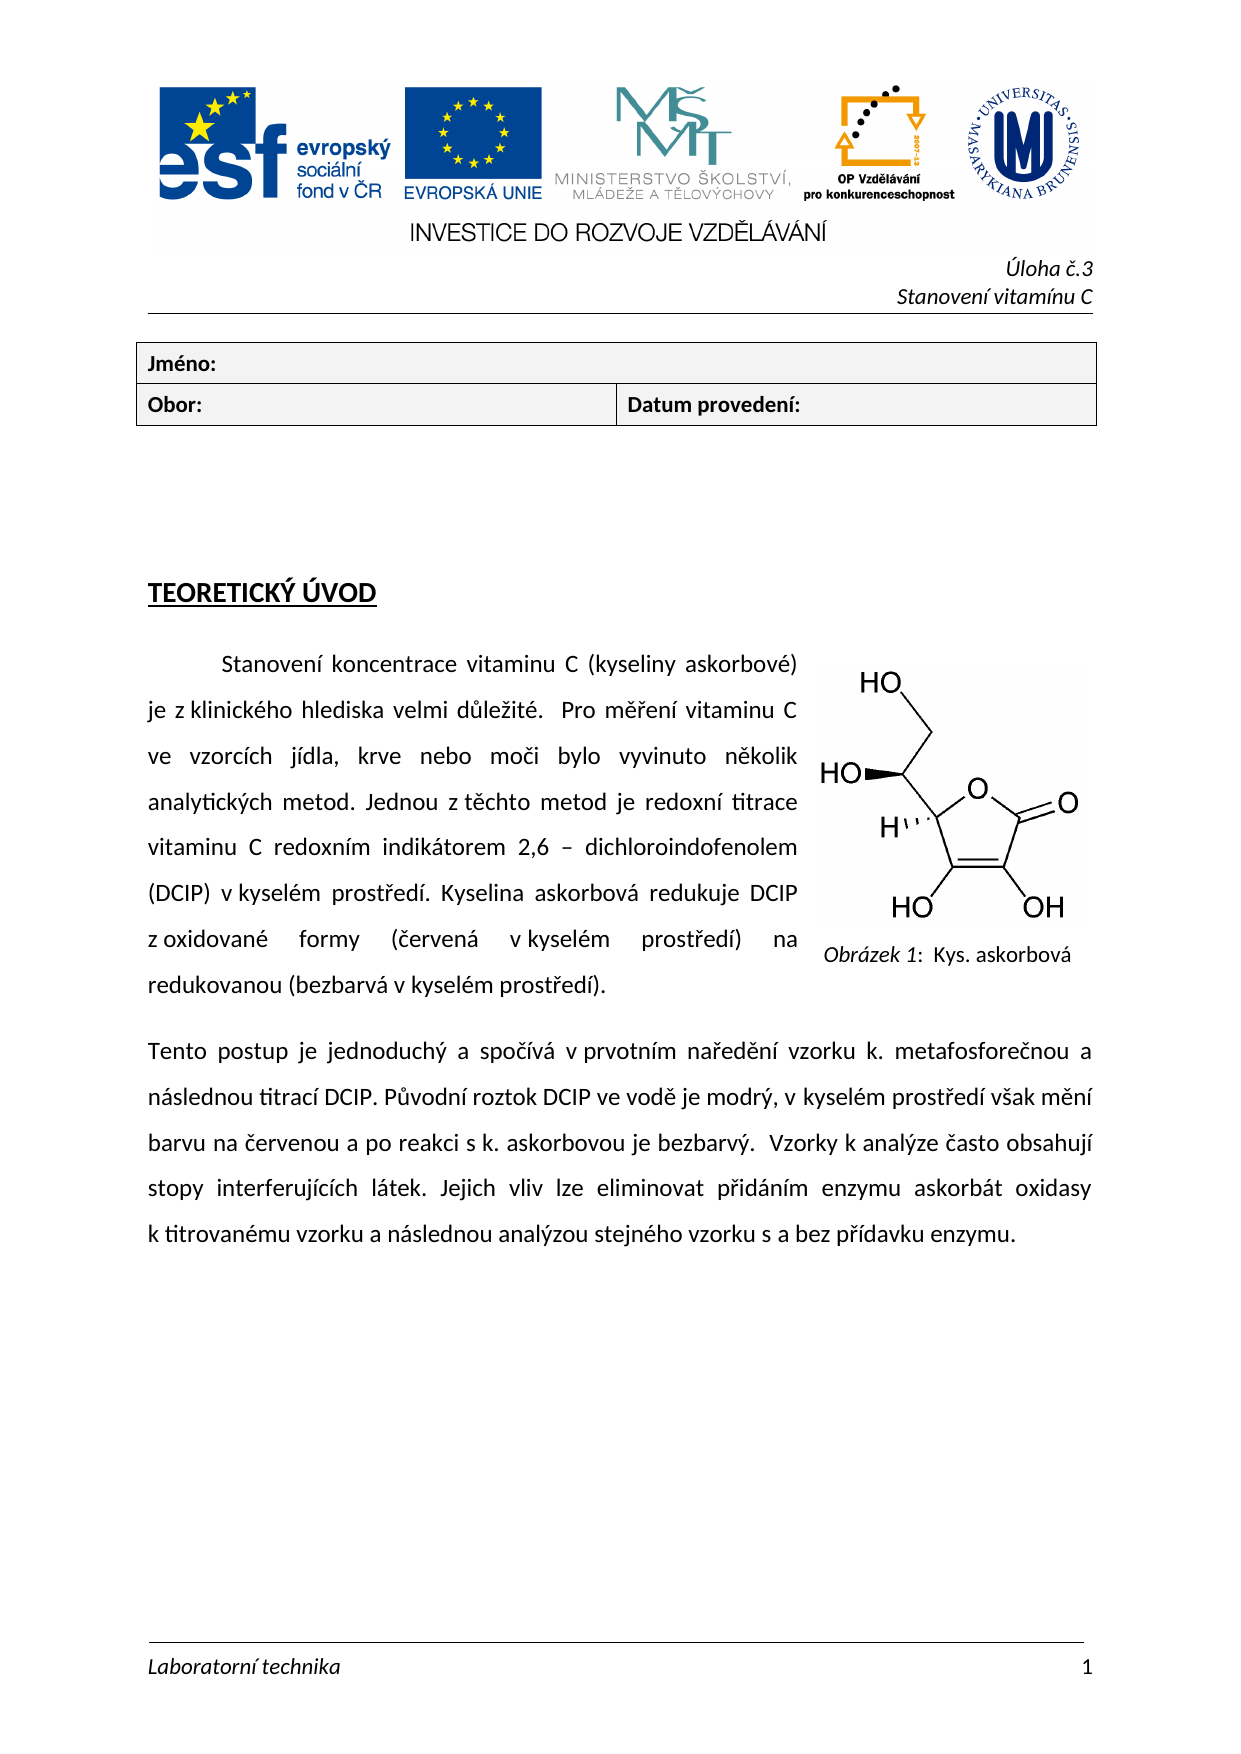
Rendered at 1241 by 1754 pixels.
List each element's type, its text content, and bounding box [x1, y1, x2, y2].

text Teoretický Úvod [148, 574, 1093, 610]
table_header Jméno: [137, 343, 1096, 383]
table_cell Datum provedení: [617, 384, 1096, 425]
picture [817, 666, 1083, 924]
picture [147, 73, 1093, 255]
text Tento postup je jednoduchý a spočívá v prvotním naředění vzorku k. metafosforečnou a následnou titrací DCIP. Původní roztok DCIP ve vodě je modrý, v kyselém prostředí však mění barvu na červenou a po reakci s k. askorbovou je bezbarvý. Vzorky k analýze často obsahují stopy interferujících látek. Jejich vliv lze eliminovat přidáním enzymu askorbát oxidasy k titrovanému vzorku a následnou analýzou stejného vzorku s a bez přídavku enzymu. [148, 1035, 1093, 1249]
text Stanovení koncentrace vitaminu C (kyseliny askorbové) je z klinického hlediska velmi důležité. Pro měření vitaminu C ve vzorcích jídla, krve nebo moči bylo vyvinuto několik analytických metod. Jednou z těchto metod je redoxní titrace vitaminu C redoxním indikátorem 2,6 – dichloroindofenolem (DCIP) v kyselém prostředí. Kyselina askorbová redukuje DCIP z oxidované formy (červená v kyselém prostředí) na redukovanou (bezbarvá v kyselém prostředí). [148, 649, 1093, 999]
table_cell Obor: [137, 384, 616, 425]
